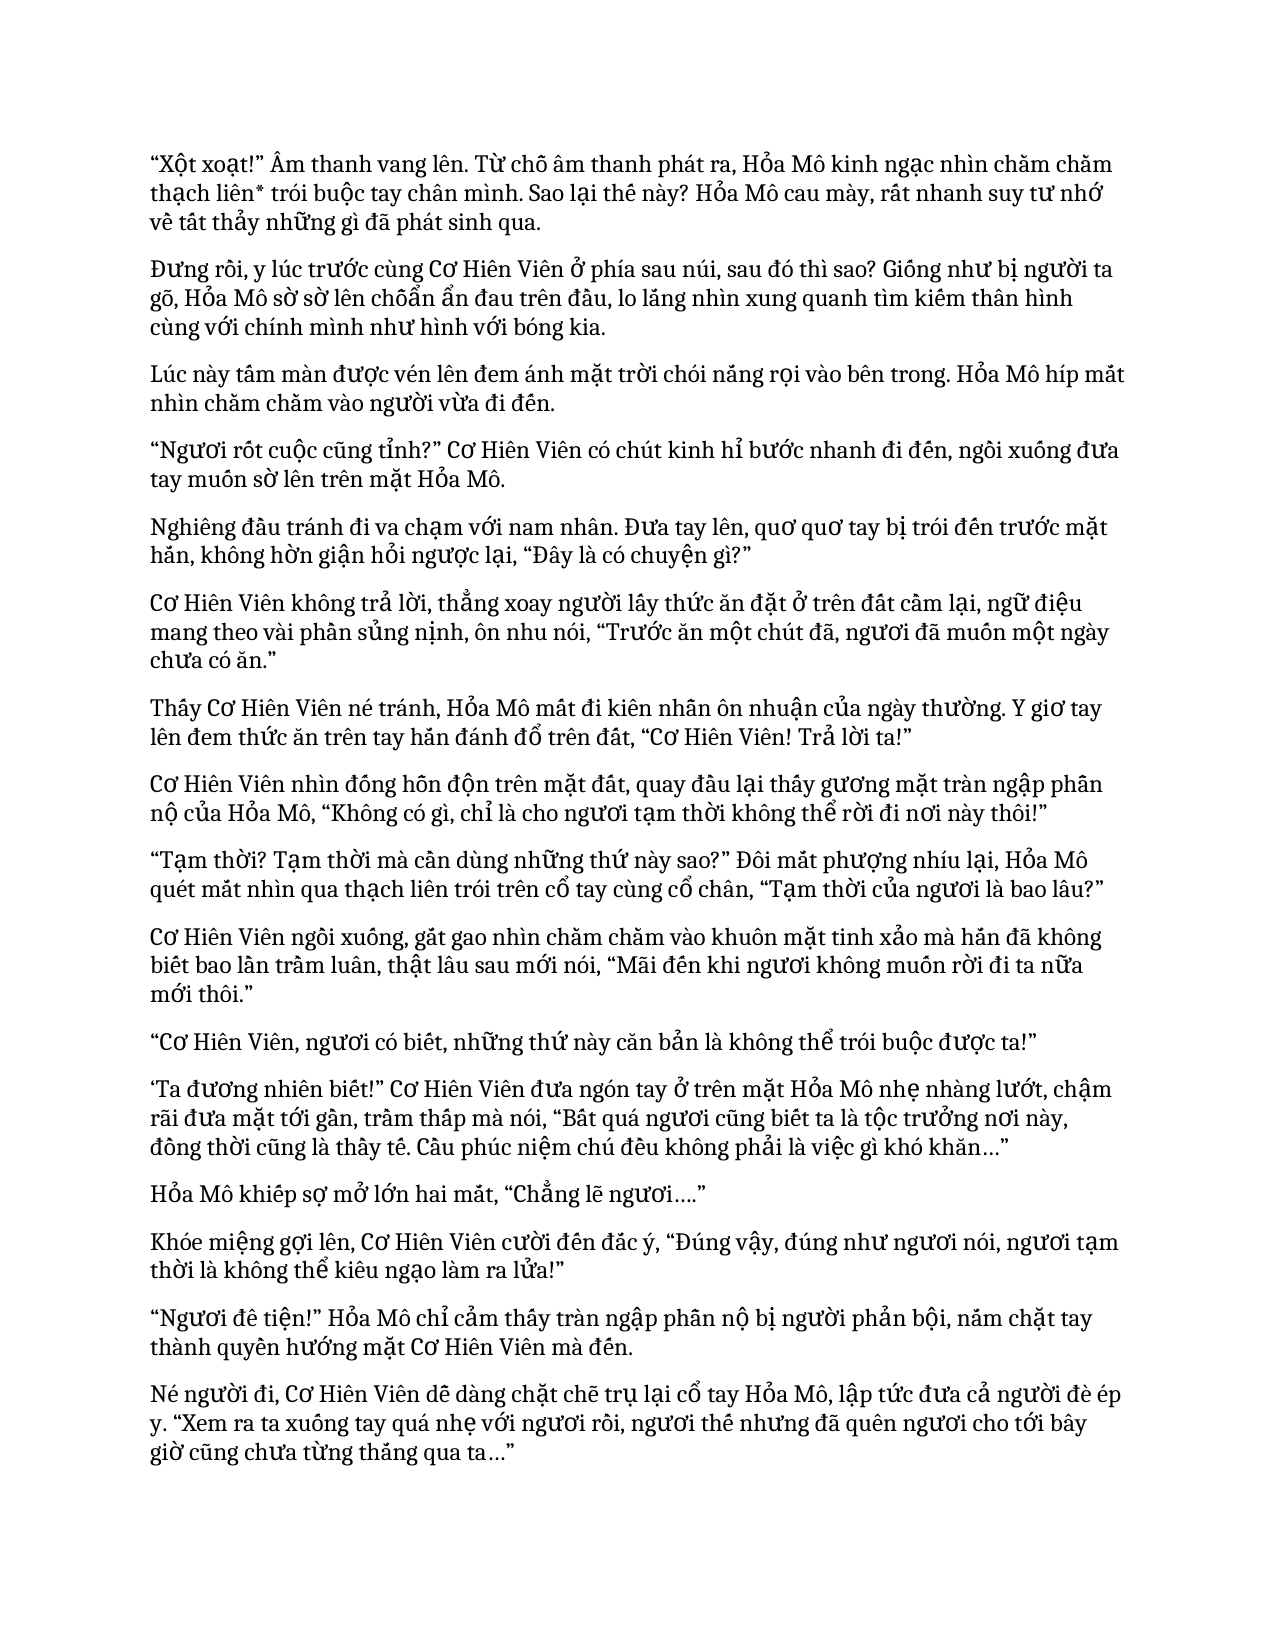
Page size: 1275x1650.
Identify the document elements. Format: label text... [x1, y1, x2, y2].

text “Cơ Hiên Viên, ngươi có biết, những thứ này căn bản là không thể trói buộc được ta!” [150, 1027, 1125, 1056]
text Hỏa Mô khiếp sợ mở lớn hai mắt, “Chẳng lẽ ngươi….” [150, 1180, 1125, 1209]
text Đưng rồi, y lúc trước cùng Cơ Hiên Viên ở phía sau núi, sau đó thì sao? Giống như bị người ta gõ, Hỏa Mô sờ sờ lên chỗẩn ẩn đau trên đầu, lo lắng nhìn xung quanh tìm kiếm thân hình cùng với chính mình như hình với bóng kia. [150, 255, 1125, 341]
text “Ngươi rốt cuộc cũng tỉnh?” Cơ Hiên Viên có chút kinh hỉ bước nhanh đi đến, ngồi xuống đưa tay muốn sờ lên trên mặt Hỏa Mô. [150, 436, 1125, 494]
text Thấy Cơ Hiên Viên né tránh, Hỏa Mô mất đi kiên nhẫn ôn nhuận của ngày thường. Y giơ tay lên đem thức ăn trên tay hắn đánh đổ trên đất, “Cơ Hiên Viên! Trả lời ta!” [150, 694, 1125, 751]
text Cơ Hiên Viên không trả lời, thẳng xoay người lấy thức ăn đặt ở trên đất cầm lại, ngữ điệu mang theo vài phần sủng nịnh, ôn nhu nói, “Trước ăn một chút đã, ngươi đã muốn một ngày chưa có ăn.” [150, 589, 1125, 675]
text Cơ Hiên Viên ngồi xuống, gắt gao nhìn chằm chằm vào khuôn mặt tinh xảo mà hắn đã không biết bao lần trầm luân, thật lâu sau mới nói, “Mãi đến khi ngươi không muốn rời đi ta nữa mới thôi.” [150, 922, 1125, 1009]
text ‘Ta đương nhiên biết!” Cơ Hiên Viên đưa ngón tay ở trên mặt Hỏa Mô nhẹ nhàng lướt, chậm rãi đưa mặt tới gần, trầm thấp mà nói, “Bất quá ngươi cũng biết ta là tộc trưởng nơi này, đồng thời cũng là thầy tế. Cầu phúc niệm chú đều không phải là việc gì khó khăn…” [150, 1075, 1125, 1161]
text Cơ Hiên Viên nhìn đống hỗn độn trên mặt đất, quay đầu lại thấy gương mặt tràn ngập phẫn nộ của Hỏa Mô, “Không có gì, chỉ là cho ngươi tạm thời không thể rời đi nơi này thôi!” [150, 770, 1125, 827]
text “Tạm thời? Tạm thời mà cần dùng những thứ này sao?” Đôi mắt phượng nhíu lại, Hỏa Mô quét mắt nhìn qua thạch liên trói trên cổ tay cùng cổ chân, “Tạm thời của ngươi là bao lâu?” [150, 846, 1125, 904]
text Khóe miệng gợi lên, Cơ Hiên Viên cười đến đắc ý, “Đúng vậy, đúng như ngươi nói, ngươi tạm thời là không thể kiêu ngạo làm ra lửa!” [150, 1227, 1125, 1285]
text Né người đi, Cơ Hiên Viên dễ dàng chặt chẽ trụ lại cổ tay Hỏa Mô, lập tức đưa cả người đè ép y. “Xem ra ta xuống tay quá nhẹ với ngươi rồi, ngươi thế nhưng đã quên ngươi cho tới bây giờ cũng chưa từng thắng qua ta…” [150, 1380, 1125, 1466]
text “Ngươi đê tiện!” Hỏa Mô chỉ cảm thấy tràn ngập phẫn nộ bị người phản bội, nắm chặt tay thành quyền hướng mặt Cơ Hiên Viên mà đến. [150, 1304, 1125, 1361]
text Nghiêng đầu tránh đi va chạm với nam nhân. Đưa tay lên, quơ quơ tay bị trói đến trước mặt hắn, không hờn giận hỏi ngược lại, “Đây là có chuyện gì?” [150, 512, 1125, 570]
text Lúc này tấm màn được vén lên đem ánh mặt trời chói nắng rọi vào bên trong. Hỏa Mô híp mắt nhìn chằm chằm vào người vừa đi đến. [150, 360, 1125, 417]
text “Xột xoạt!” Âm thanh vang lên. Từ chỗ âm thanh phát ra, Hỏa Mô kinh ngạc nhìn chằm chằm thạch liên* trói buộc tay chân mình. Sao lại thế này? Hỏa Mô cau mày, rất nhanh suy tư nhớ về tất thảy những gì đã phát sinh qua. [150, 150, 1125, 236]
